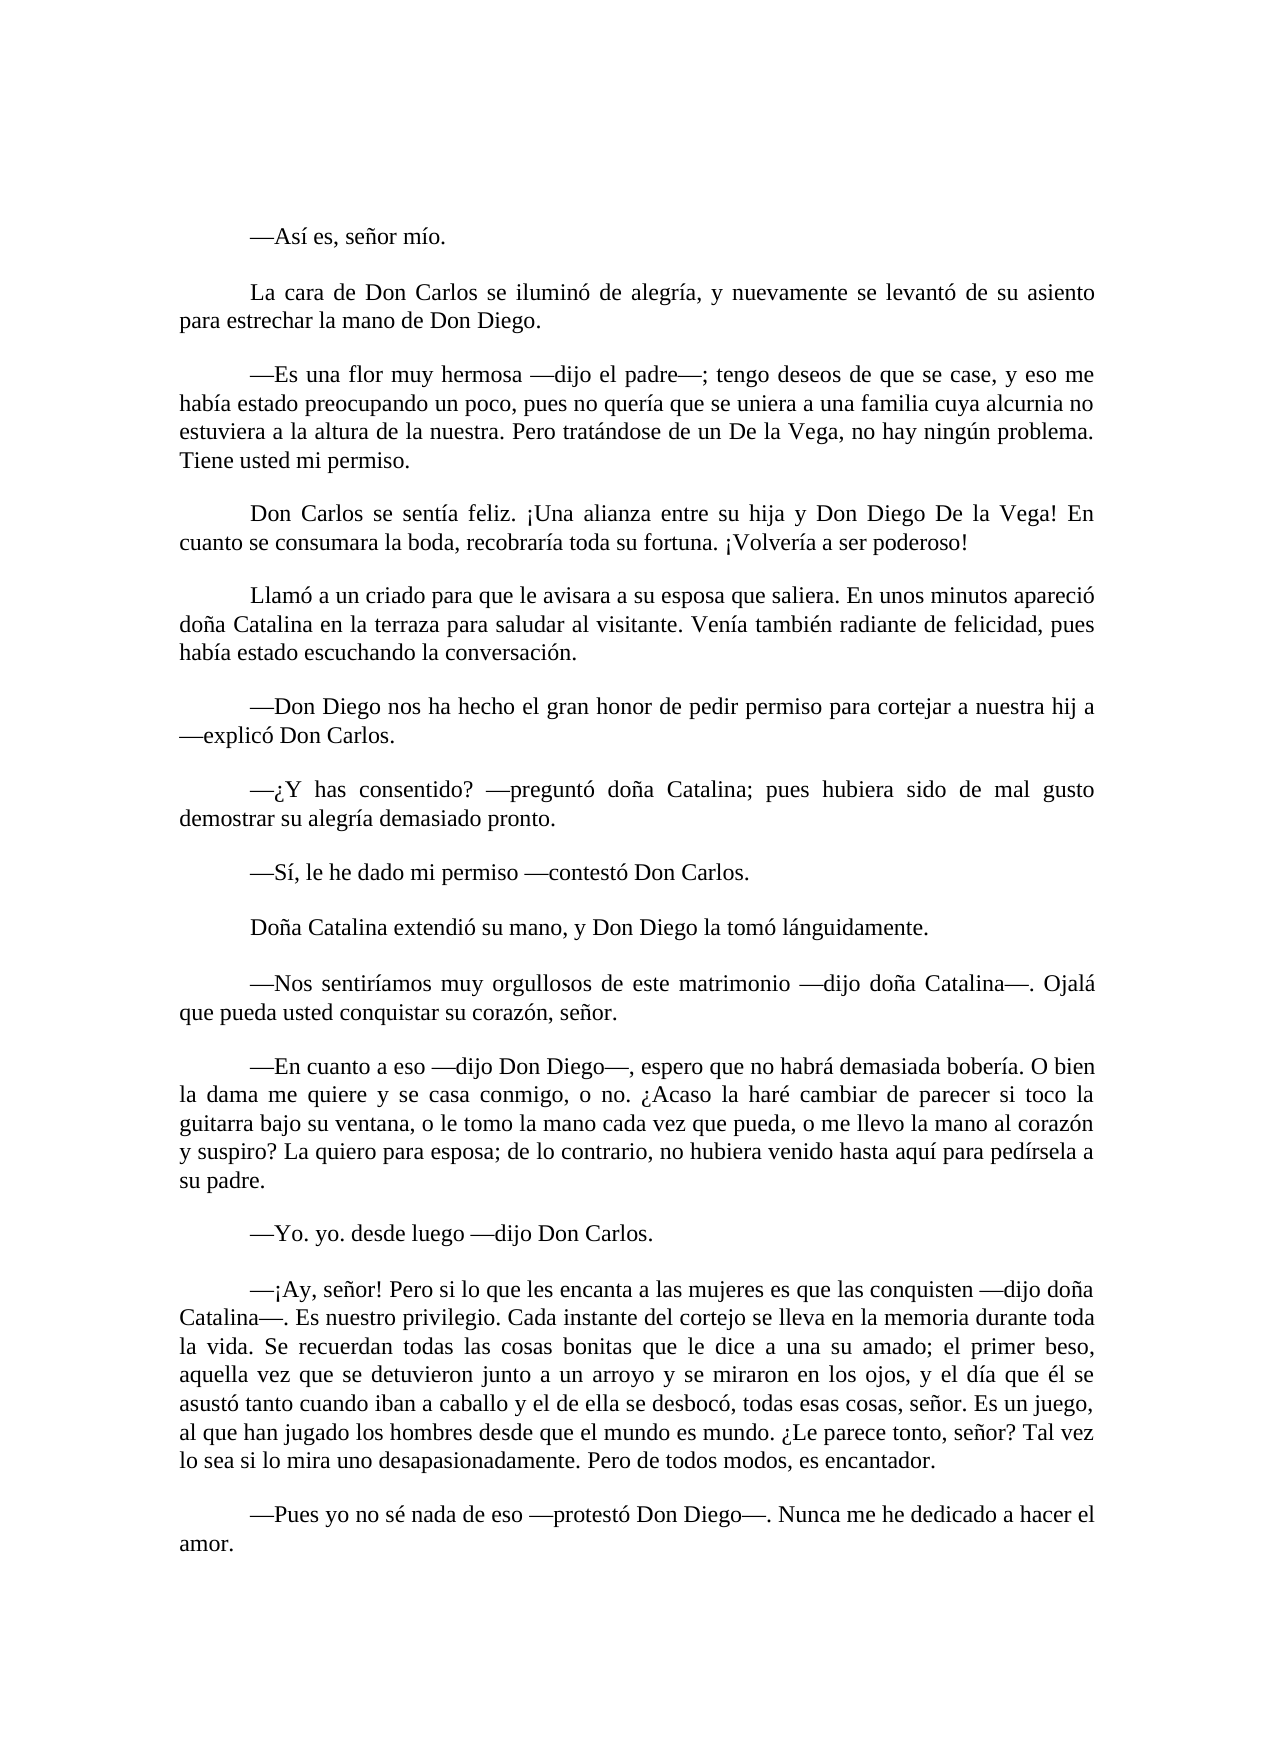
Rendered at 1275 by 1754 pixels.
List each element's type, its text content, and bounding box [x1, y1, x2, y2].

text —Nos sentiríamos muy orgullosos de este matrimonio —dijo doña Catalina—. Ojalá que pueda usted conquistar su corazón, señor. [179, 968, 1097, 1026]
text —¿Y has consentido? —preguntó doña Catalina; pues hubiera sido de mal gusto demostrar su alegría demasiado pronto. [179, 774, 1097, 832]
text —Sí, le he dado mi permiso —contestó Don Carlos. [179, 861, 1099, 885]
text —Yo. yo. desde luego —dijo Don Carlos. [179, 1223, 1099, 1247]
text —¡Ay, señor! Pero si lo que les encanta a las mujeres es que las conquisten —dijo doña Catalina—. Es nuestro privilegio. Cada instante del cortejo se lleva en la memoria durante toda la vida. Se recuerdan todas las cosas bonitas que le dice a una su amado; el primer beso, aquella vez que se detuvieron junto a un arroyo y se miraron en los ojos, y el día que él se asustó tanto cuando iban a caballo y el de ella se desbocó, todas esas cosas, señor. Es un juego, al que han jugado los hombres desde que el mundo es mundo. ¿Le parece tonto, señor? Tal vez lo sea si lo mira uno desapasionadamente. Pero de todos modos, es encantador. [179, 1274, 1097, 1474]
text Don Carlos se sentía feliz. ¡Una alianza entre su hija y Don Diego De la Vega! En cuanto se consumara la boda, recobraría toda su fortuna. ¡Volvería a ser poderoso! [179, 499, 1097, 556]
text Llamó a un criado para que le avisara a su esposa que saliera. En unos minutos apareció doña Catalina en la terraza para saludar al visitante. Venía también radiante de felicidad, pues había estado escuchando la conversación. [179, 581, 1097, 666]
text —Pues yo no sé nada de eso —protestó Don Diego—. Nunca me he dedicado a hacer el amor. [179, 1499, 1097, 1557]
text —Así es, señor mío. [179, 226, 1099, 249]
text —Don Diego nos ha hecho el gran honor de pedir permiso para cortejar a nuestra hij a —explicó Don Carlos. [179, 691, 1097, 749]
text Doña Catalina extendió su mano, y Don Diego la tomó lánguidamente. [179, 916, 1099, 940]
text La cara de Don Carlos se iluminó de alegría, y nuevamente se levantó de su asiento para estrechar la mano de Don Diego. [179, 277, 1097, 334]
text —En cuanto a eso —dijo Don Diego—, espero que no habrá demasiada bobería. O bien la dama me quiere y se casa conmigo, o no. ¿Acaso la haré cambiar de parecer si toco la guitarra bajo su ventana, o le tomo la mano cada vez que pueda, o me llevo la mano al corazón y suspiro? La quiero para esposa; de lo contrario, no hubiera venido hasta aquí para pedírsela a su padre. [179, 1051, 1097, 1194]
text —Es una flor muy hermosa —dijo el padre—; tengo deseos de que se case, y eso me había estado preocupando un poco, pues no quería que se uniera a una familia cuya alcurnia no estuviera a la altura de la nuestra. Pero tratándose de un De la Vega, no hay ningún problema. Tiene usted mi permiso. [179, 359, 1097, 474]
